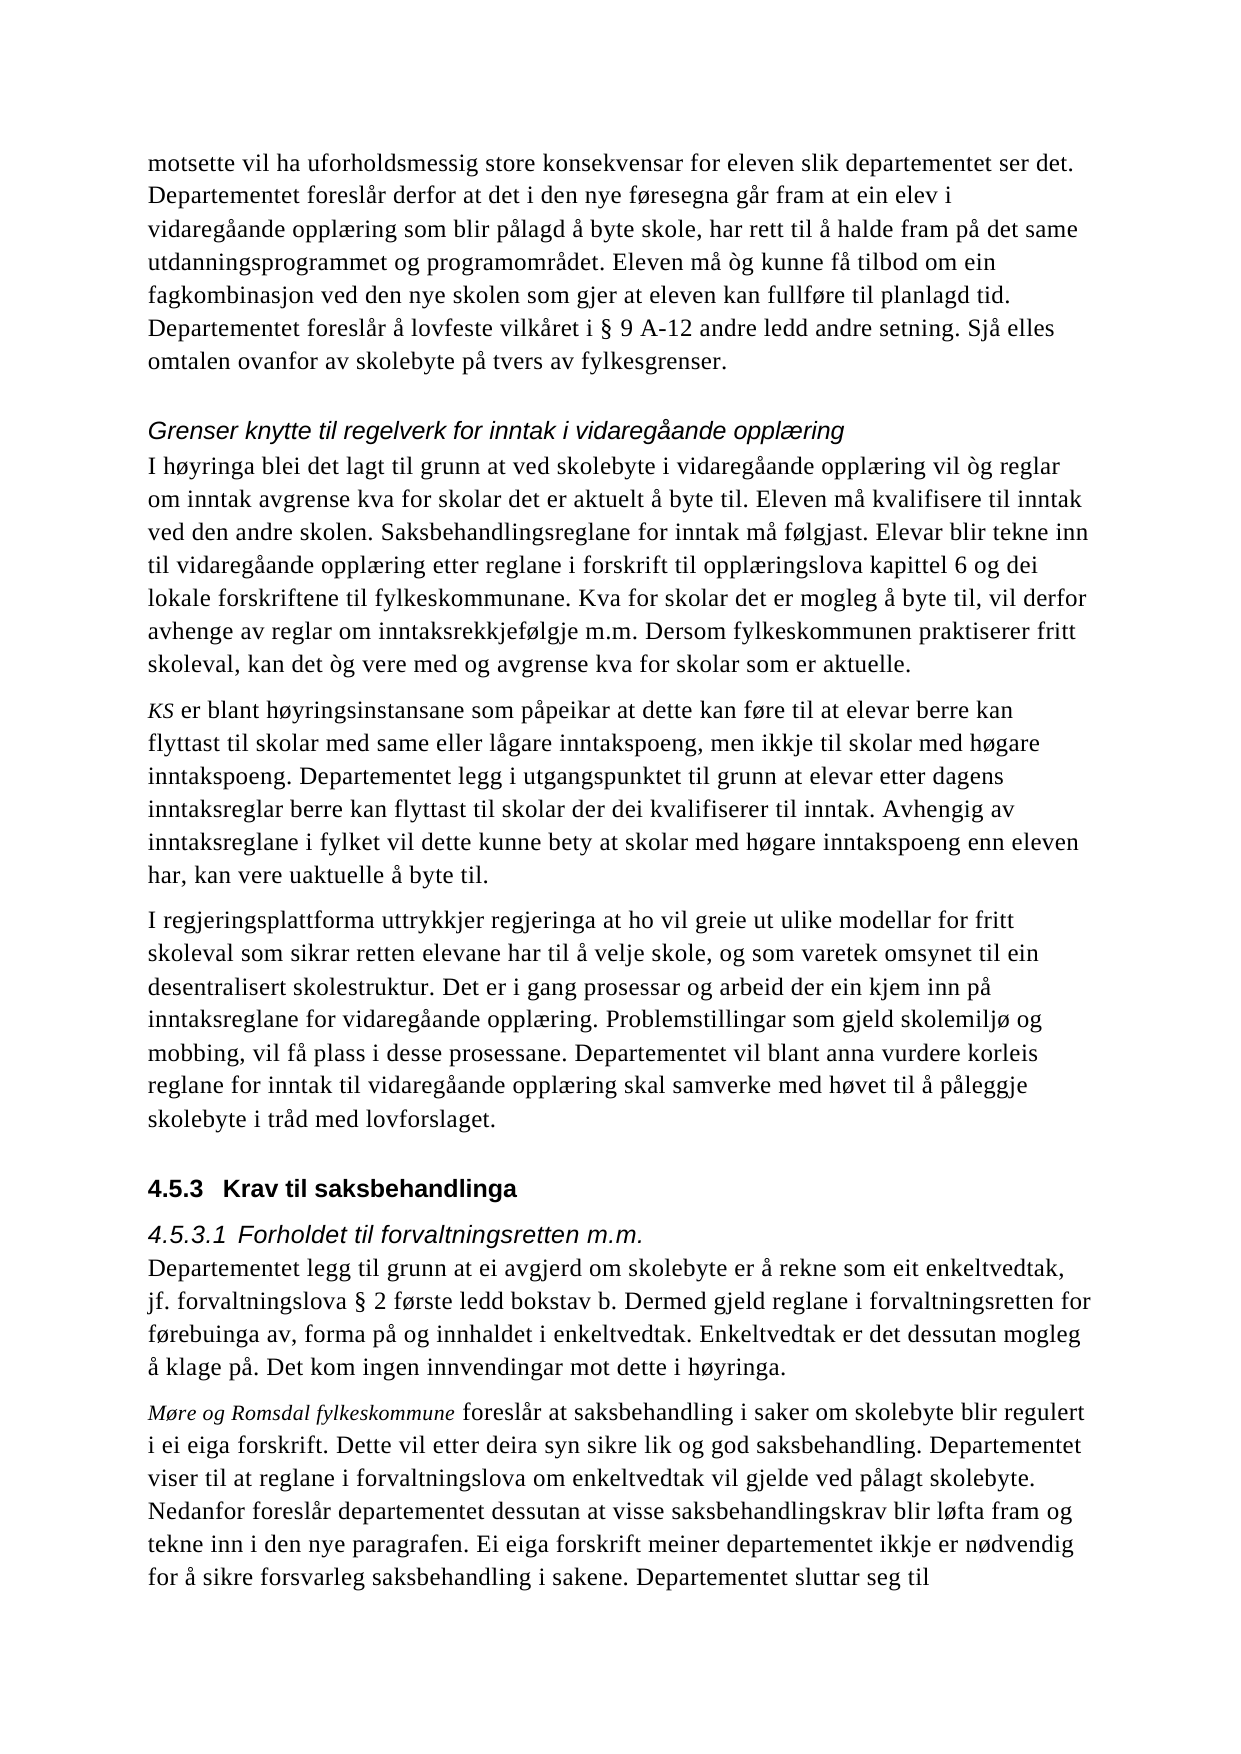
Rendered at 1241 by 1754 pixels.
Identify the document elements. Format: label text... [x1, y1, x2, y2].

text Departementet legg til grunn at ei avgjerd om skolebyte er å rekne som eit enkeltvedtak, jf. forvaltningslova § 2 første ledd bokstav b. Dermed gjeld reglane i forvaltningsretten for førebuinga av, forma på og innhaldet i enkeltvedtak. Enkeltvedtak er det dessutan mogleg å klage på. Det kom ingen innvendingar mot dette i høyringa. [148, 1253, 1093, 1381]
text Grenser knytte til regelverk for inntak i vidaregåande opplæring [148, 416, 1093, 445]
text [148, 148, 1093, 374]
subtitle Krav til saksbehandlinga [148, 1174, 1093, 1203]
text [148, 1397, 1093, 1591]
subtitle Forholdet til forvaltningsretten m.m. [148, 1220, 1093, 1248]
text I høyringa blei det lagt til grunn at ved skolebyte i vidaregåande opplæring vil òg reglar om inntak avgrense kva for skolar det er aktuelt å byte til. Eleven må kvalifisere til inntak ved den andre skolen. Saksbehandlingsreglane for inntak må følgjast. Elevar blir tekne inn til vidaregåande opplæring etter reglane i forskrift til opplæringslova kapittel 6 og dei lokale forskriftene til fylkeskommunane. Kva for skolar det er mogleg å byte til, vil derfor avhenge av reglar om inntaksrekkjefølgje m.m. Dersom fylkeskommunen praktiserer fritt skoleval, kan det òg vere med og avgrense kva for skolar som er aktuelle. [148, 451, 1093, 678]
text I regjeringsplattforma uttrykkjer regjeringa at ho vil greie ut ulike modellar for fritt skoleval som sikrar retten elevane har til å velje skole, og som varetek omsynet til ein desentralisert skolestruktur. Det er i gang prosessar og arbeid der ein kjem inn på inntaksreglane for vidaregåande opplæring. Problemstillingar som gjeld skolemiljø og mobbing, vil få plass i desse prosessane. Departementet vil blant anna vurdere korleis reglane for inntak til vidaregåande opplæring skal samverke med høvet til å påleggje skolebyte i tråd med lovforslaget. [148, 906, 1093, 1132]
text KS er blant høyringsinstansane som påpeikar at dette kan føre til at elevar berre kan flyttast til skolar med same eller lågare inntakspoeng, men ikkje til skolar med høgare inntakspoeng. Departementet legg i utgangspunktet til grunn at elevar etter dagens inntaksreglar berre kan flyttast til skolar der dei kvalifiserer til inntak. Avhengig av inntaksreglane i fylket vil dette kunne bety at skolar med høgare inntakspoeng enn eleven har, kan vere uaktuelle å byte til. [148, 695, 1093, 889]
